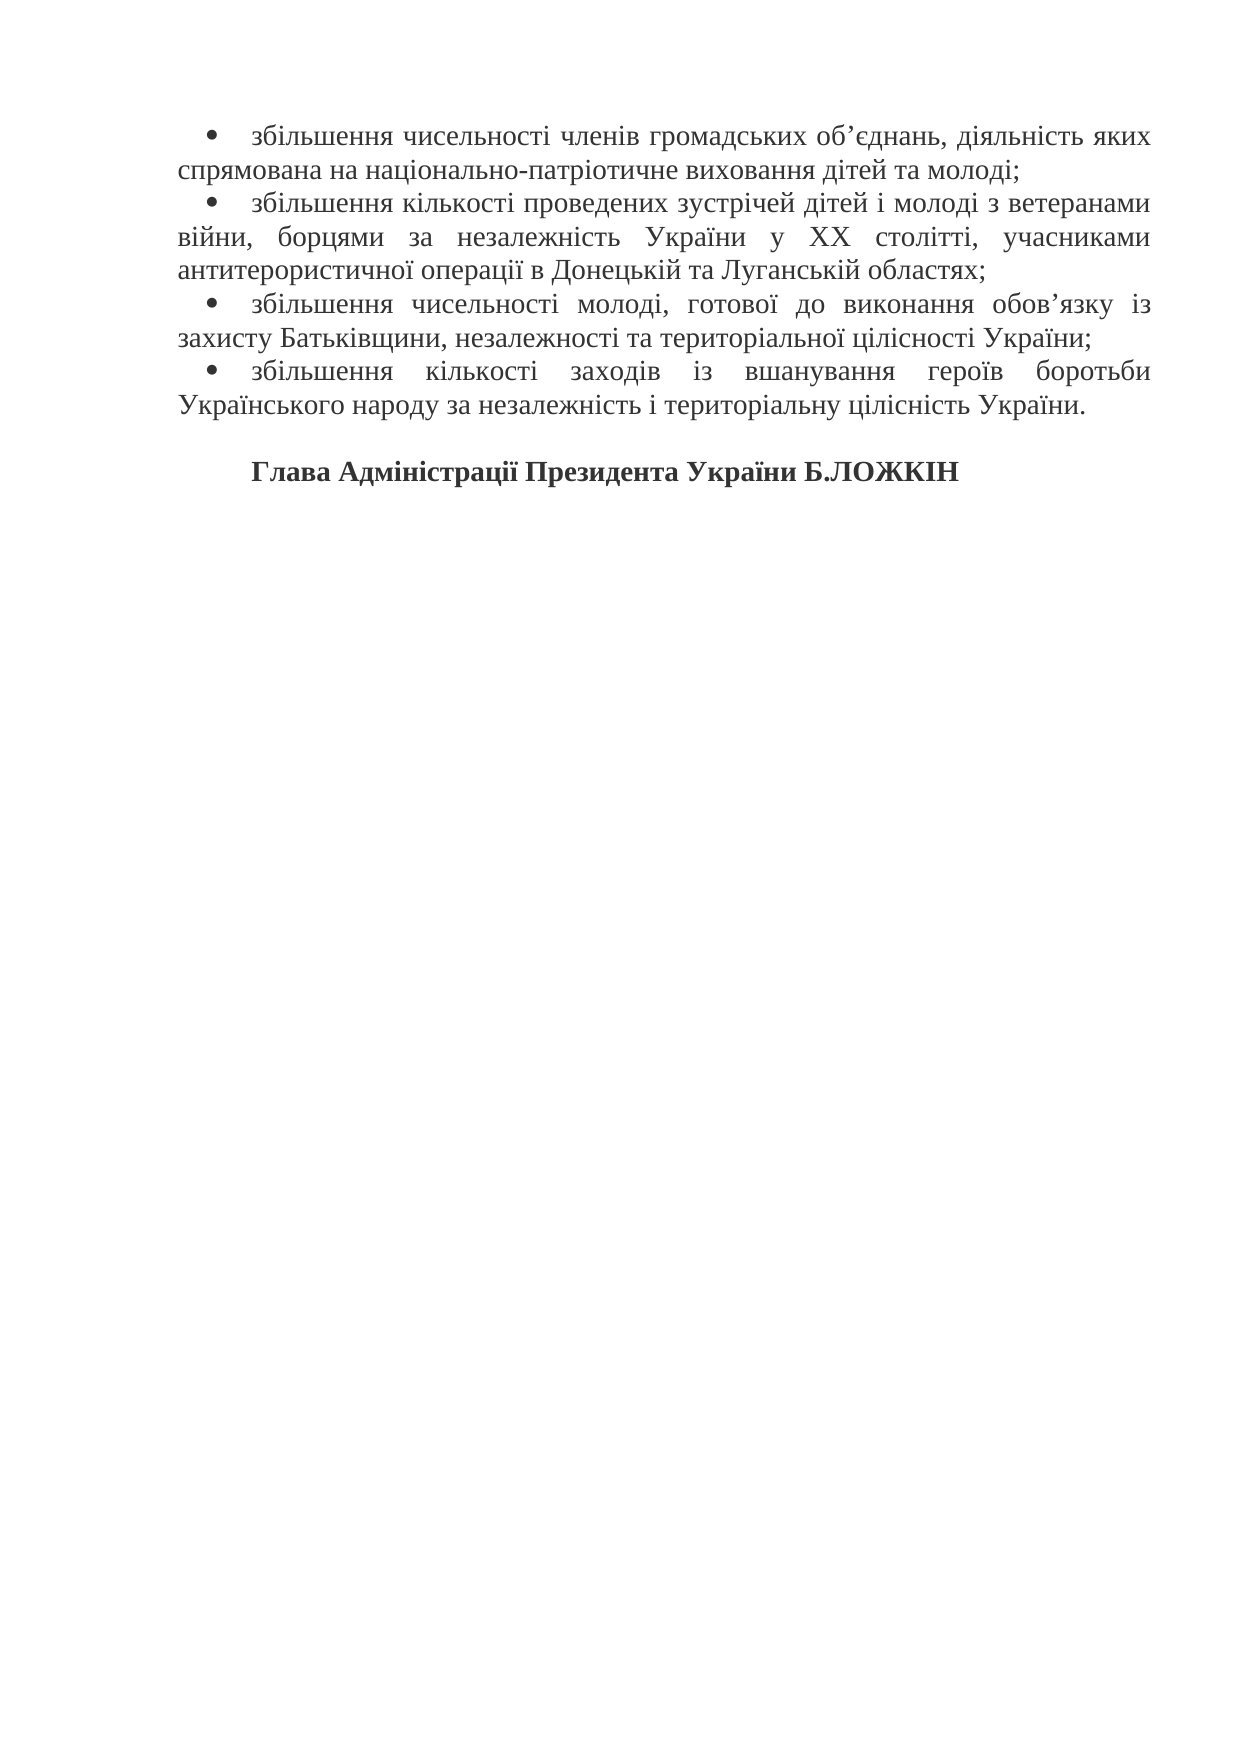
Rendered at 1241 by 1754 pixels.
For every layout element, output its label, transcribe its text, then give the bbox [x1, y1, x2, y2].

list збільшення кількості заходів із вшанування героїв боротьби Українського народу за незалежність і територіальну цілісність України. [177, 353, 1152, 420]
list збільшення чисельності молоді, готової до виконання обов’язку із захисту Батьківщини, незалежності та територіальної цілісності України; [177, 286, 1152, 353]
list збільшення чисельності членів громадських об’єднань, діяльність яких спрямована на національно-патріотичне виховання дітей та молоді; [177, 118, 1152, 185]
list збільшення кількості проведених зустрічей дітей і молоді з ветеранами війни, борцями за незалежність України у XX столітті, учасниками антитерористичної операції в Донецькій та Луганській областях; [177, 185, 1152, 286]
text Глава Адміністрації Президента України Б.ЛОЖКІН [177, 454, 1152, 487]
